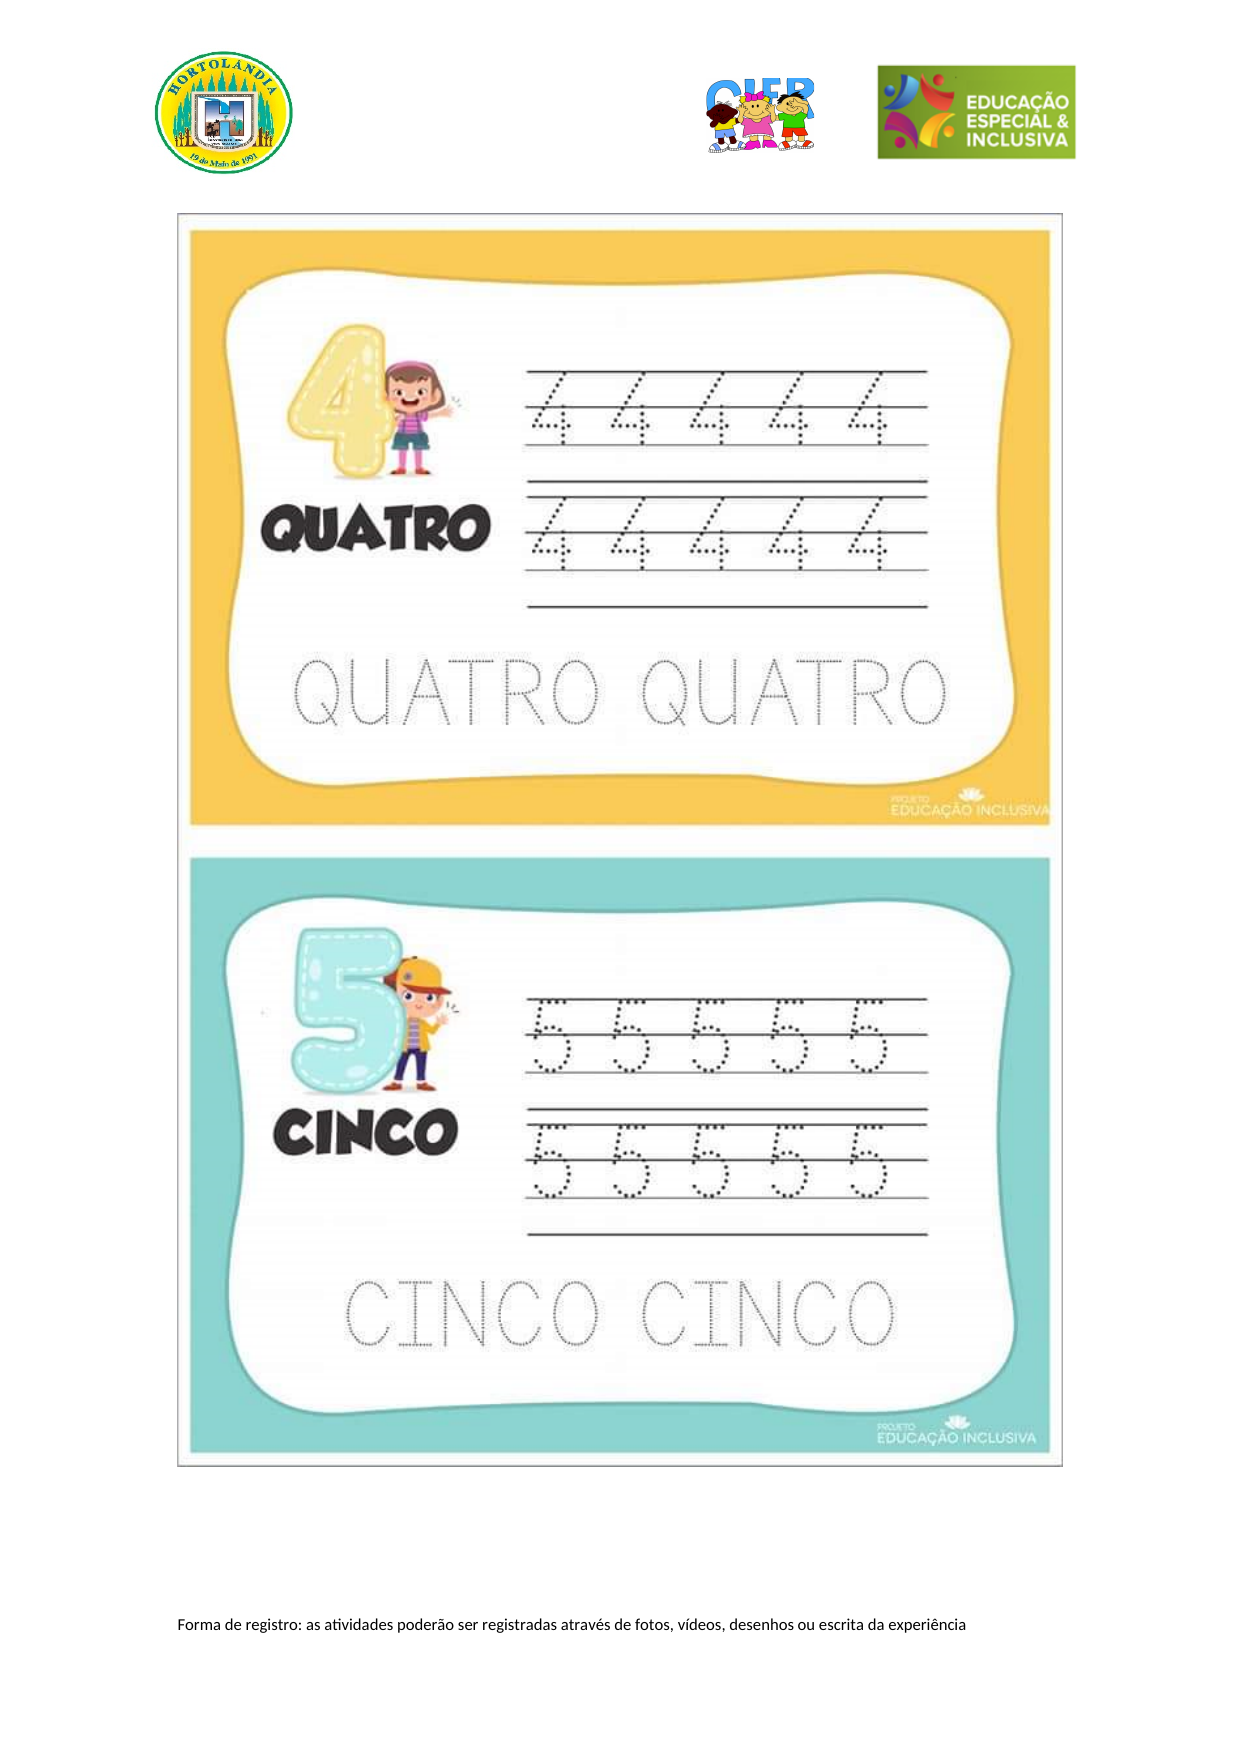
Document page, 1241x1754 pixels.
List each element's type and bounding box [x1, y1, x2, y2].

picture [871, 61, 1098, 166]
picture [177, 213, 1063, 1467]
picture [151, 48, 296, 177]
picture [706, 78, 815, 153]
